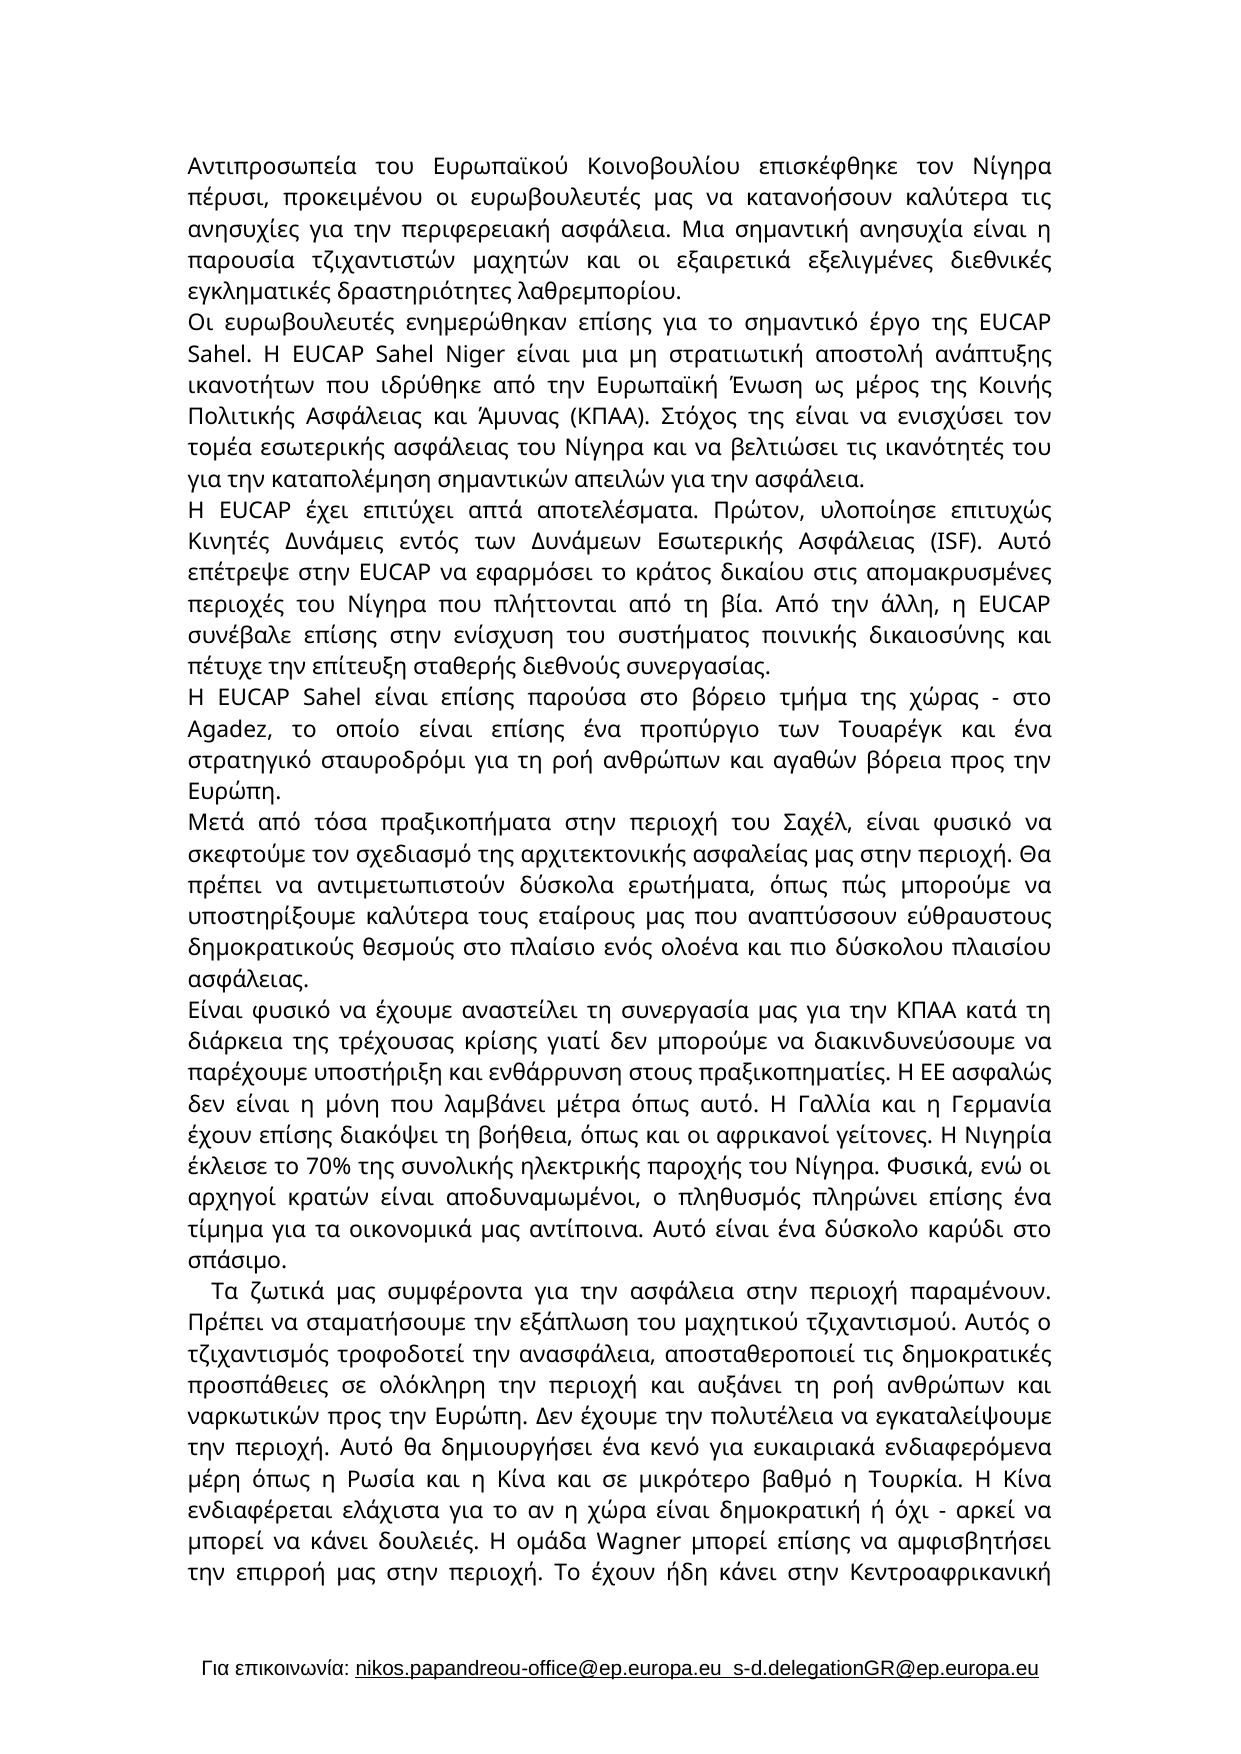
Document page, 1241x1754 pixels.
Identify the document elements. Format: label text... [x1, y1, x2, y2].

text Μετά από τόσα πραξικοπήματα στην περιοχή του Σαχέλ, είναι φυσικό να σκεφτούμε τον σχεδιασμό της αρχιτεκτονικής ασφαλείας μας στην περιοχή. Θα πρέπει να αντιμετωπιστούν δύσκολα ερωτήματα, όπως πώς μπορούμε να υποστηρίξουμε καλύτερα τους εταίρους μας που αναπτύσσουν εύθραυστους δημοκρατικούς θεσμούς στο πλαίσιο ενός ολοένα και πιο δύσκολου πλαισίου ασφάλειας. [187, 806, 1053, 994]
text Η EUCAP Sahel είναι επίσης παρούσα στο βόρειο τμήμα της χώρας - στο Agadez, το οποίο είναι επίσης ένα προπύργιο των Τουαρέγκ και ένα στρατηγικό σταυροδρόμι για τη ροή ανθρώπων και αγαθών βόρεια προς την Ευρώπη. [187, 681, 1053, 806]
text Η EUCAP έχει επιτύχει απτά αποτελέσματα. Πρώτον, υλοποίησε επιτυχώς Κινητές Δυνάμεις εντός των Δυνάμεων Εσωτερικής Ασφάλειας (ISF). Αυτό επέτρεψε στην EUCAP να εφαρμόσει το κράτος δικαίου στις απομακρυσμένες περιοχές του Νίγηρα που πλήττονται από τη βία. Από την άλλη, η EUCAP συνέβαλε επίσης στην ενίσχυση του συστήματος ποινικής δικαιοσύνης και πέτυχε την επίτευξη σταθερής διεθνούς συνεργασίας. [187, 494, 1053, 681]
text Αντιπροσωπεία του Ευρωπαϊκού Κοινοβουλίου επισκέφθηκε τον Νίγηρα πέρυσι, προκειμένου οι ευρωβουλευτές μας να κατανοήσουν καλύτερα τις ανησυχίες για την περιφερειακή ασφάλεια. Μια σημαντική ανησυχία είναι η παρουσία τζιχαντιστών μαχητών και οι εξαιρετικά εξελιγμένες διεθνικές εγκληματικές δραστηριότητες λαθρεμπορίου. [187, 150, 1053, 306]
text Είναι φυσικό να έχουμε αναστείλει τη συνεργασία μας για την ΚΠΑΑ κατά τη διάρκεια της τρέχουσας κρίσης γιατί δεν μπορούμε να διακινδυνεύσουμε να παρέχουμε υποστήριξη και ενθάρρυνση στους πραξικοπηματίες. Η ΕΕ ασφαλώς δεν είναι η μόνη που λαμβάνει μέτρα όπως αυτό. Η Γαλλία και η Γερμανία έχουν επίσης διακόψει τη βοήθεια, όπως και οι αφρικανοί γείτονες. Η Νιγηρία έκλεισε το 70% της συνολικής ηλεκτρικής παροχής του Νίγηρα. Φυσικά, ενώ οι αρχηγοί κρατών είναι αποδυναμωμένοι, ο πληθυσμός πληρώνει επίσης ένα τίμημα για τα οικονομικά μας αντίποινα. Αυτό είναι ένα δύσκολο καρύδι στο σπάσιμο. [187, 994, 1053, 1275]
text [187, 1275, 1053, 1587]
text Οι ευρωβουλευτές ενημερώθηκαν επίσης για το σημαντικό έργο της EUCAP Sahel. Η EUCAP Sahel Niger είναι μια μη στρατιωτική αποστολή ανάπτυξης ικανοτήτων που ιδρύθηκε από την Ευρωπαϊκή Ένωση ως μέρος της Κοινής Πολιτικής Ασφάλειας και Άμυνας (ΚΠΑΑ). Στόχος της είναι να ενισχύσει τον τομέα εσωτερικής ασφάλειας του Νίγηρα και να βελτιώσει τις ικανότητές του για την καταπολέμηση σημαντικών απειλών για την ασφάλεια. [187, 306, 1053, 494]
